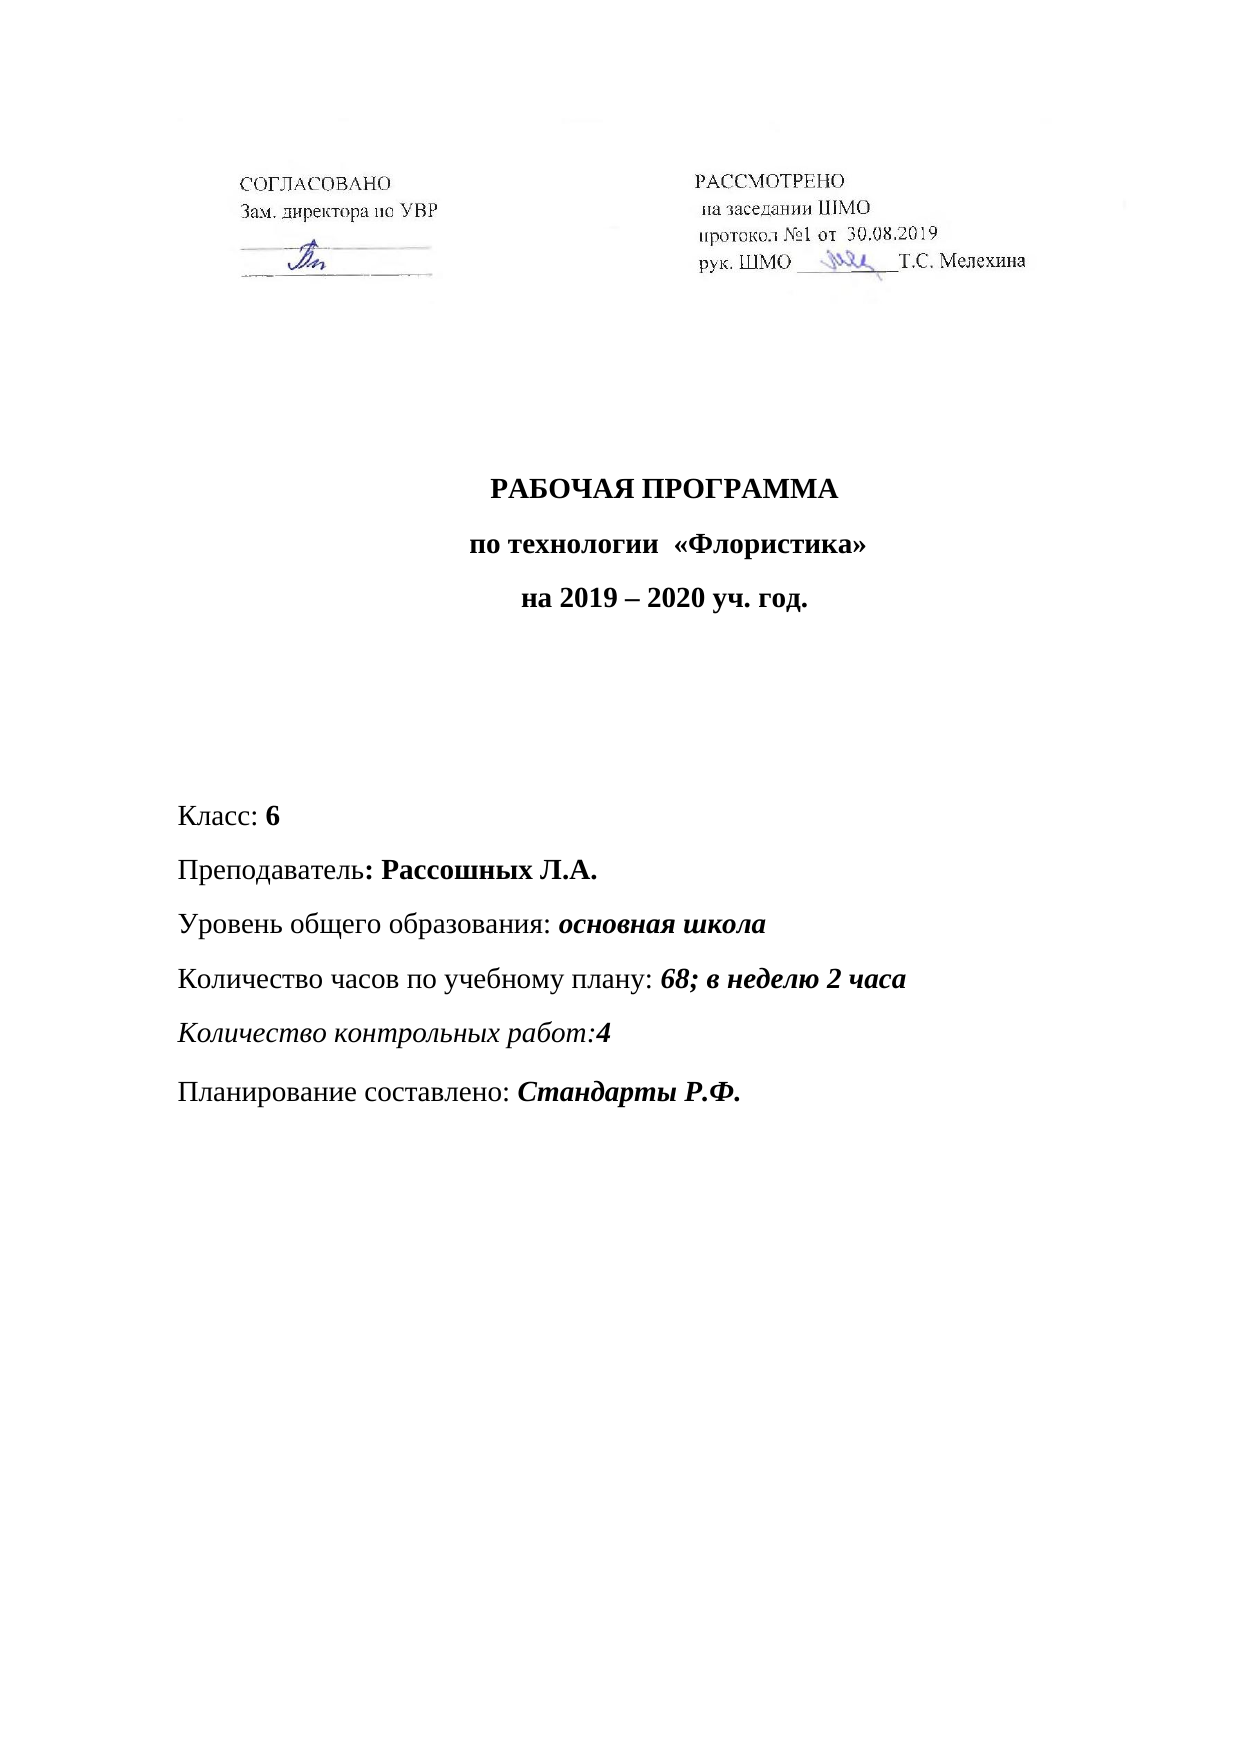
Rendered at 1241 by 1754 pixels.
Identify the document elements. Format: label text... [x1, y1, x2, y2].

text РАБОЧАЯ ПРОГРАММА [177, 471, 1152, 505]
text Планирование составлено: Стандарты Р.Ф. [177, 1074, 1152, 1108]
text Уровень общего образования: основная школа [177, 906, 1152, 940]
picture [177, 118, 1152, 304]
text по технологии «Флористика» [177, 526, 1152, 559]
text Количество часов по учебному плану: 68; в неделю 2 часа [177, 961, 1152, 994]
text Количество контрольных работ:4 [177, 1015, 1152, 1049]
text Преподаватель: Рассошных Л.А. [177, 852, 1152, 886]
text Класс: 6 [177, 798, 1152, 831]
text на 2019 – 2020 уч. год. [177, 580, 1152, 614]
